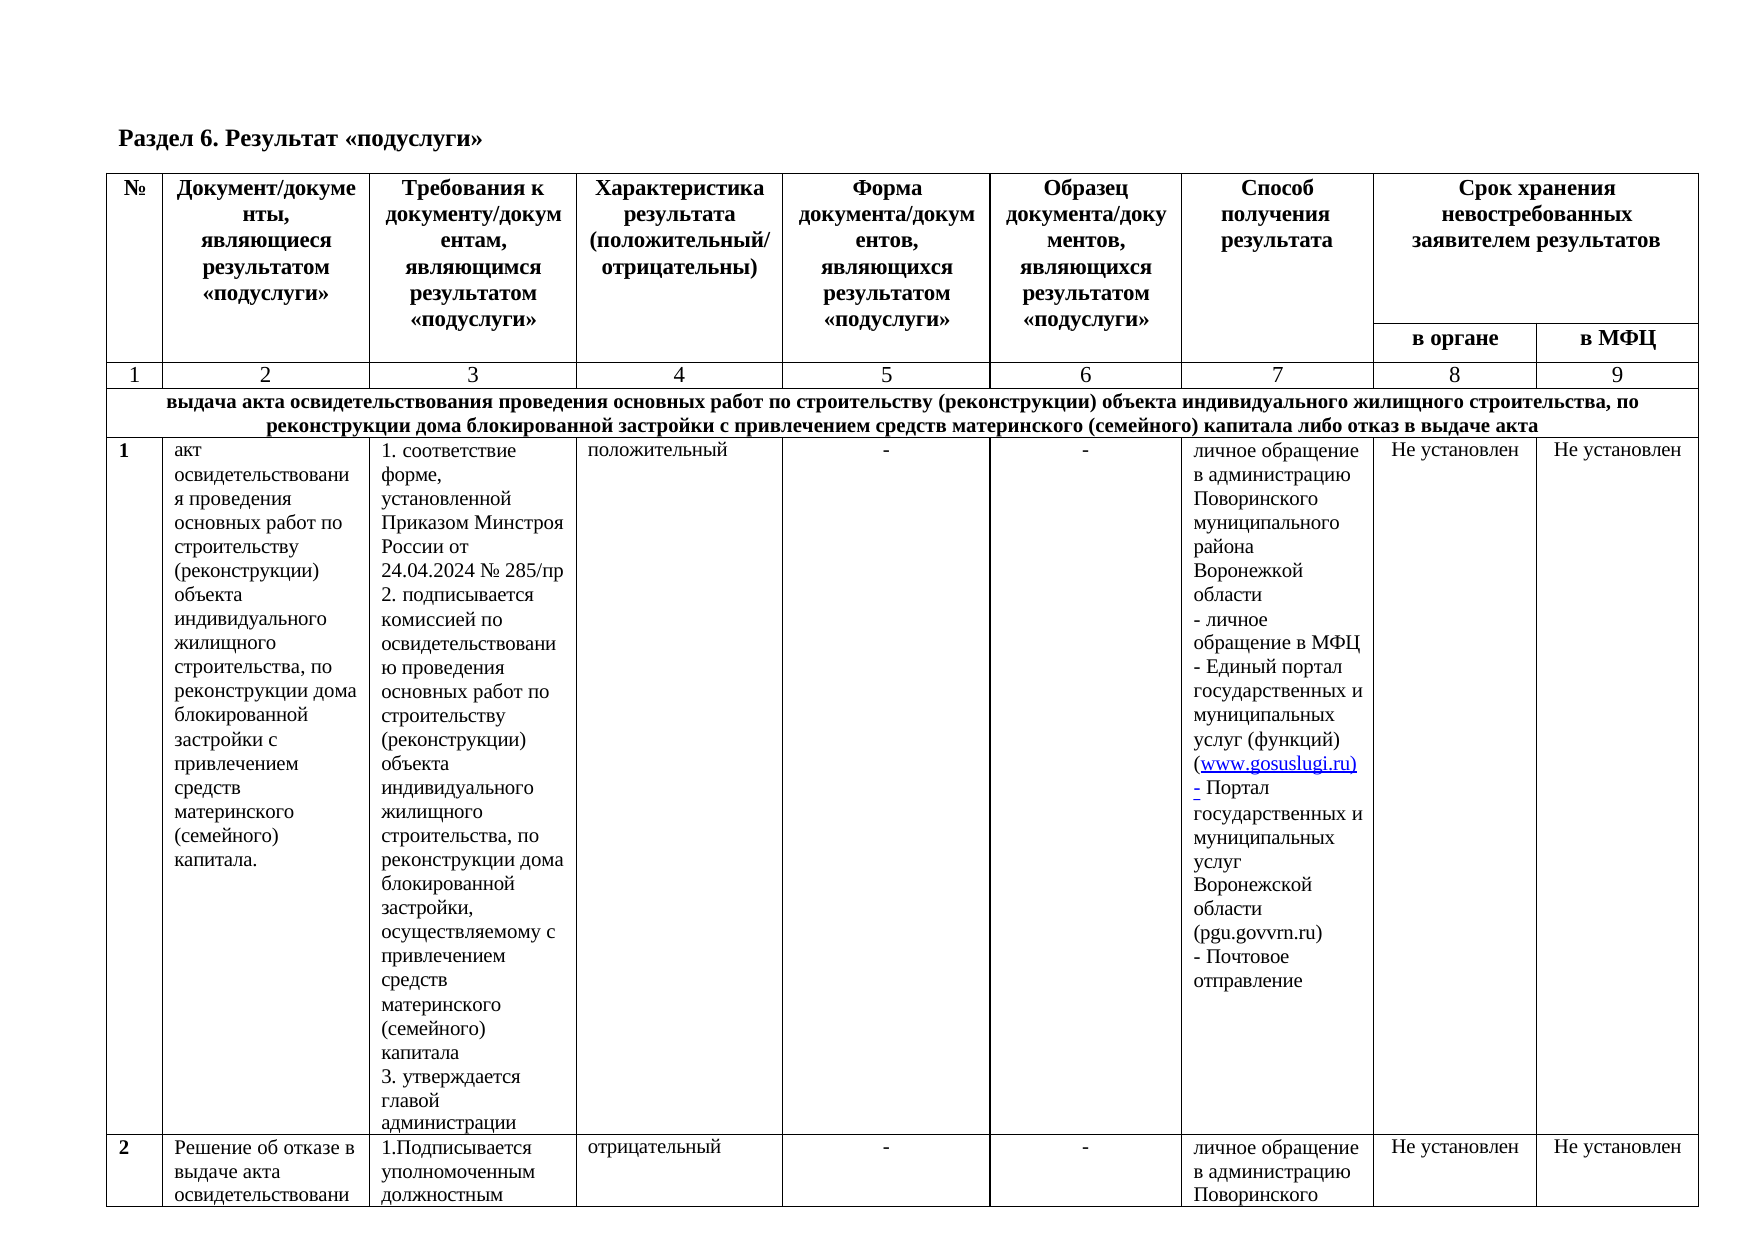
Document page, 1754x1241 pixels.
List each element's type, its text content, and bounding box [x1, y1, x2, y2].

table_cell 6 [991, 363, 1181, 388]
table_cell 1 [107, 363, 162, 388]
table_cell - [991, 1135, 1181, 1206]
table_cell 4 [577, 363, 782, 388]
table_cell Не установлен [1374, 1135, 1536, 1206]
table_cell 1 [107, 438, 162, 1134]
table_header Характеристика результата (положительный/ отрицательны) [577, 174, 782, 362]
table_header Срок хранения невостребованных заявителем результатов [1374, 174, 1698, 322]
table_cell положительный [577, 438, 782, 1134]
table_cell в органе [1374, 324, 1536, 362]
table_header Требования к документу/докум ентам, являющимся результатом «подуслуги» [370, 174, 576, 362]
table_header Способ получения результата [1182, 174, 1373, 362]
table_header Документ/докуме нты, являющиеся результатом «подуслуги» [163, 174, 369, 362]
table_cell 8 [1374, 363, 1536, 388]
table_cell соответствие форме, установленной Приказом Минстроя России от 24.04.2024 № 285/пр подписывается комиссией по освидетельствовани ю проведения основных работ по строительству (реконструкции) объекта индивидуального жилищного строительства, по реконструкции дома блокированной застройки, осуществляемому с привлечением средств материнского (семейного) капитала утверждается главой администрации [370, 438, 576, 1134]
table_cell - [991, 438, 1181, 1134]
table_cell выдача акта освидетельствования проведения основных работ по строительству (реконструкции) объекта индивидуального жилищного строительства, по реконструкции дома блокированной застройки с привлечением средств материнского (семейного) капитала либо отказ в выдаче акта [107, 389, 1698, 437]
table_cell 3 [370, 363, 576, 388]
table_header Образец документа/доку ментов, являющихся результатом «подуслуги» [991, 174, 1181, 362]
table_cell Не установлен [1537, 1135, 1698, 1206]
table_cell Решение об отказе в выдаче акта освидетельствовани [163, 1135, 369, 1206]
table_cell 9 [1537, 363, 1698, 388]
table_header № [107, 174, 162, 362]
table_cell акт освидетельствовани я проведения основных работ по строительству (реконструкции) объекта индивидуального жилищного строительства, по реконструкции дома блокированной застройки с привлечением средств материнского (семейного) капитала. [163, 438, 369, 1134]
table_cell личное обращение в администрацию Поворинского муниципального района Воронежкой области личное обращение в МФЦ Единый портал государственных и муниципальных услуг (функций) (www.gosuslugi.ru) Портал государственных и муниципальных услуг Воронежской области (pgu.govvrn.ru) Почтовое отправление [1182, 438, 1373, 1134]
table_cell отрицательный [577, 1135, 782, 1206]
table_cell 5 [783, 363, 989, 388]
table_cell Не установлен [1537, 438, 1698, 1134]
text Раздел 6. Результат «подуслуги» [118, 123, 1710, 151]
table_cell 7 [1182, 363, 1373, 388]
table_cell личное обращение в администрацию Поворинского [1182, 1135, 1373, 1206]
table_cell - [783, 1135, 989, 1206]
table_cell 2 [107, 1135, 162, 1206]
table_cell Не установлен [1374, 438, 1536, 1134]
table_cell в МФЦ [1537, 324, 1698, 362]
table_cell - [783, 438, 989, 1134]
table_cell 2 [163, 363, 369, 388]
table_header Форма документа/докум ентов, являющихся результатом «подуслуги» [783, 174, 989, 362]
table_cell 1.Подписывается уполномоченным должностным [370, 1135, 576, 1206]
